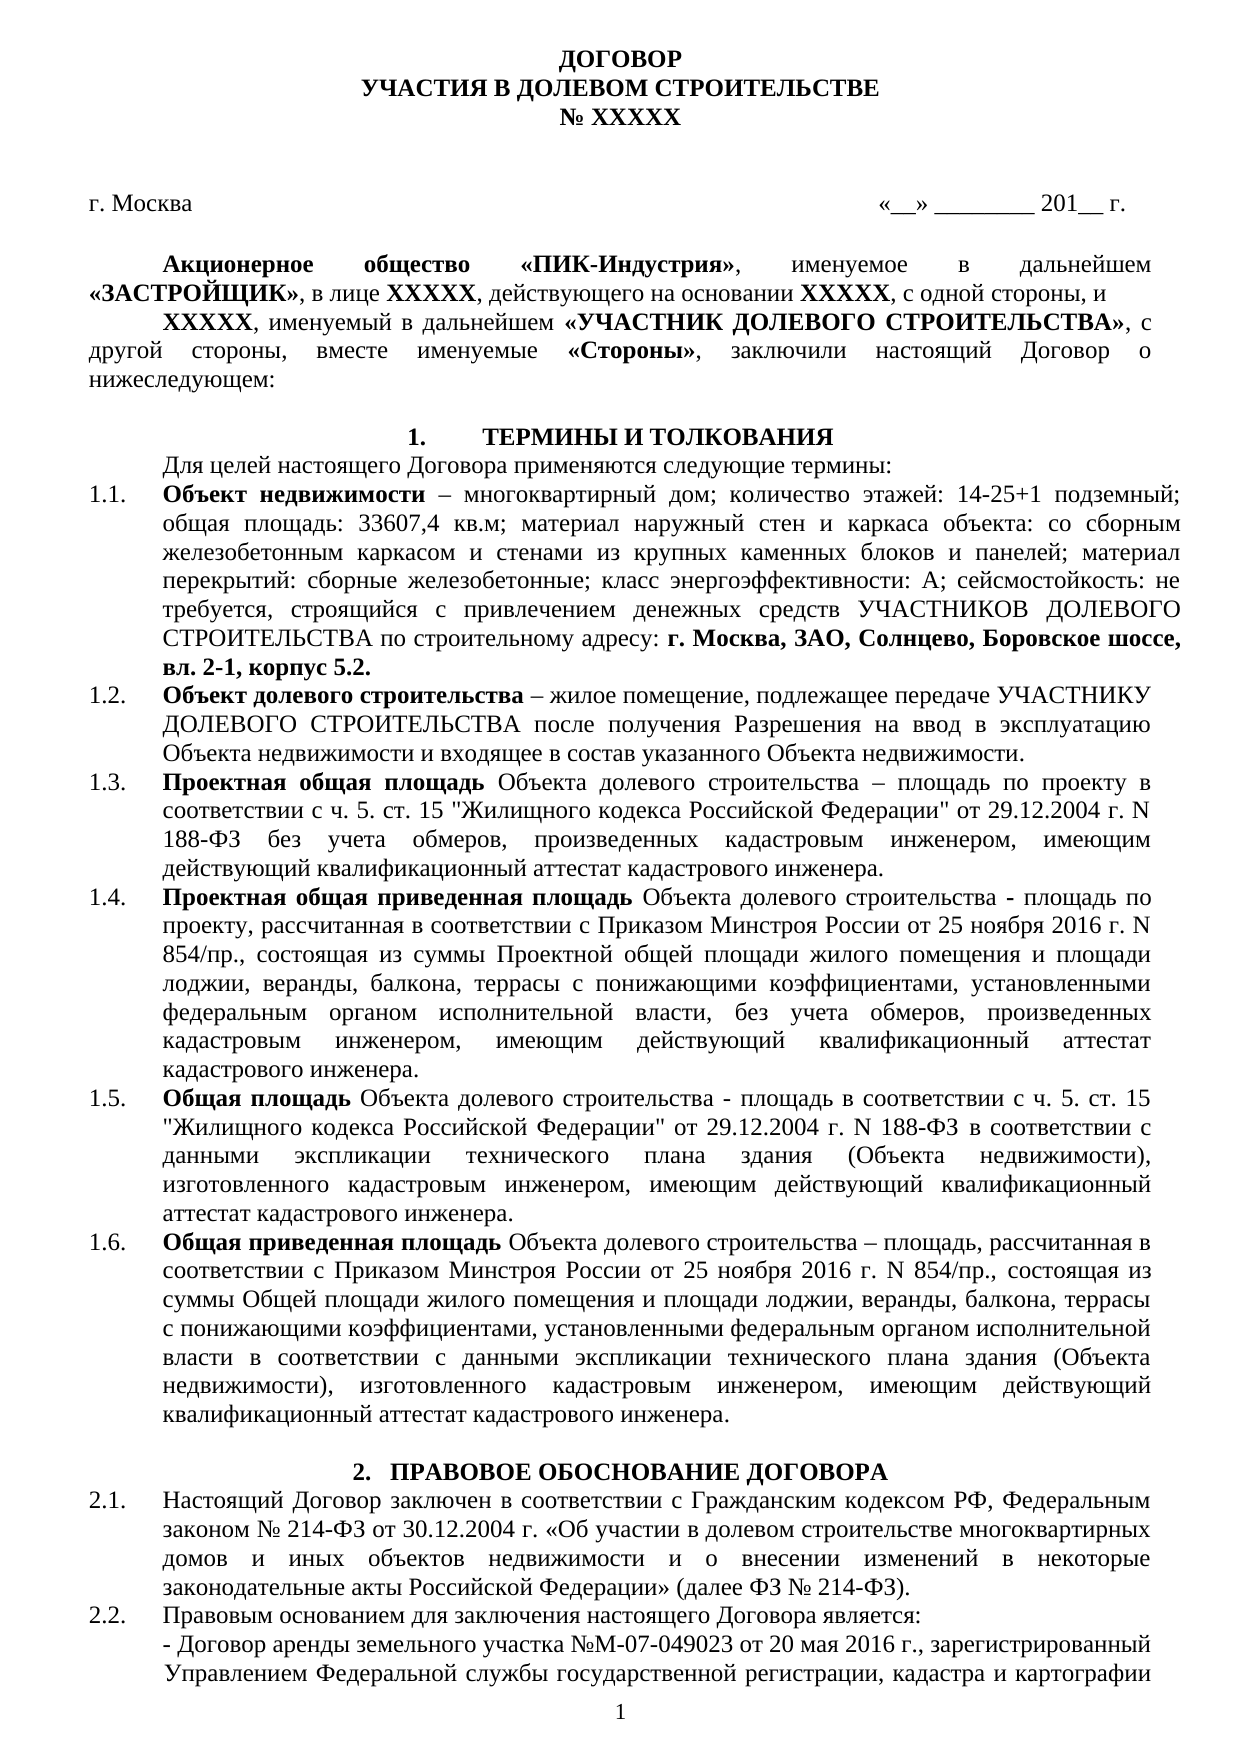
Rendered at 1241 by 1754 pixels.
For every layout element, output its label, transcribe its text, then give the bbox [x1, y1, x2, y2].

list Проектная общая приведенная площадь Объекта долевого строительства - площадь по проекту, рассчитанная в соответствии с Приказом Минстроя России от 25 ноября 2016 г. N 854/пр., состоящая из суммы Проектной общей площади жилого помещения и площади лоджии, веранды, балкона, террасы с понижающими коэффициентами, установленными федеральным органом исполнительной власти, без учета обмеров, произведенных кадастровым инженером, имеющим действующий квалификационный аттестат кадастрового инженера. [89, 882, 1152, 1083]
text ДОГОВОР [89, 44, 1152, 73]
table_header г. Москва [89, 188, 532, 221]
text № ХХХХХ [89, 102, 1152, 131]
text ХХХХХ, именуемый в дальнейшем «УЧАСТНИК ДОЛЕВОГО СТРОИТЕЛЬСТВА», с другой стороны, вместе именуемые «Стороны», заключили настоящий Договор о нижеследующем: [89, 307, 1152, 393]
list Общая площадь Объекта долевого строительства - площадь в соответствии с ч. 5. ст. 15 "Жилищного кодекса Российской Федерации" от 29.12.2004 г. N 188-ФЗ в соответствии с данными экспликации технического плана здания (Объекта недвижимости), изготовленного кадастровым инженером, имеющим действующий квалификационный аттестат кадастрового инженера. [89, 1083, 1152, 1227]
text Для целей настоящего Договора применяются следующие термины: [89, 451, 1152, 479]
list Общая приведенная площадь Объекта долевого строительства – площадь, рассчитанная в соответствии с Приказом Минстроя России от 25 ноября 2016 г. N 854/пр., состоящая из суммы Общей площади жилого помещения и площади лоджии, веранды, балкона, террасы с понижающими коэффициентами, установленными федеральным органом исполнительной власти в соответствии с данными экспликации технического плана здания (Объекта недвижимости), изготовленного кадастровым инженером, имеющим действующий квалификационный аттестат кадастрового инженера. [89, 1227, 1152, 1428]
list Проектная общая площадь Объекта долевого строительства – площадь по проекту в соответствии с ч. 5. ст. 15 "Жилищного кодекса Российской Федерации" от 29.12.2004 г. N 188-ФЗ без учета обмеров, произведенных кадастровым инженером, имеющим действующий квалификационный аттестат кадастрового инженера. [89, 767, 1152, 882]
list Правовым основанием для заключения настоящего Договора является: [89, 1601, 1152, 1629]
text Акционерное общество «ПИК-Индустрия», именуемое в дальнейшем «ЗАСТРОЙЩИК», в лице ХХХХХ, действующего на основании ХХХХХ, с одной стороны, и [89, 249, 1152, 307]
table_header «__» ________ 201__ г. [532, 188, 1137, 221]
list Объект недвижимости – многоквартирный дом; количество этажей: 14-25+1 подземный; общая площадь: 33607,4 кв.м; материал наружный стен и каркаса объекта: со сборным железобетонным каркасом и стенами из крупных каменных блоков и панелей; материал перекрытий: сборные железобетонные; класс энергоэффективности: А; сейсмостойкость: не требуется, строящийся с привлечением денежных средств УЧАСТНИКОВ ДОЛЕВОГО СТРОИТЕЛЬСТВА по строительному адресу: г. Москва, ЗАО, Солнцево, Боровское шоссе, вл. 2-1, корпус 5.2. [89, 479, 1181, 681]
list ПРАВОВОЕ ОБОСНОВАНИЕ ДОГОВОРА [89, 1457, 1152, 1486]
list ТЕРМИНЫ И ТОЛКОВАНИЯ [89, 422, 1152, 451]
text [162, 1629, 1152, 1687]
text УЧАСТИЯ В ДОЛЕВОМ СТРОИТЕЛЬСТВЕ [89, 73, 1152, 102]
list Объект долевого строительства – жилое помещение, подлежащее передаче УЧАСТНИКУ ДОЛЕВОГО СТРОИТЕЛЬСТВА после получения Разрешения на ввод в эксплуатацию Объекта недвижимости и входящее в состав указанного Объекта недвижимости. [89, 681, 1152, 767]
list Настоящий Договор заключен в соответствии с Гражданским кодексом РФ, Федеральным законом № 214-ФЗ от 30.12.2004 г. «Об участии в долевом строительстве многоквартирных домов и иных объектов недвижимости и о внесении изменений в некоторые законодательные акты Российской Федерации» (далее ФЗ № 214-ФЗ). [89, 1486, 1152, 1601]
